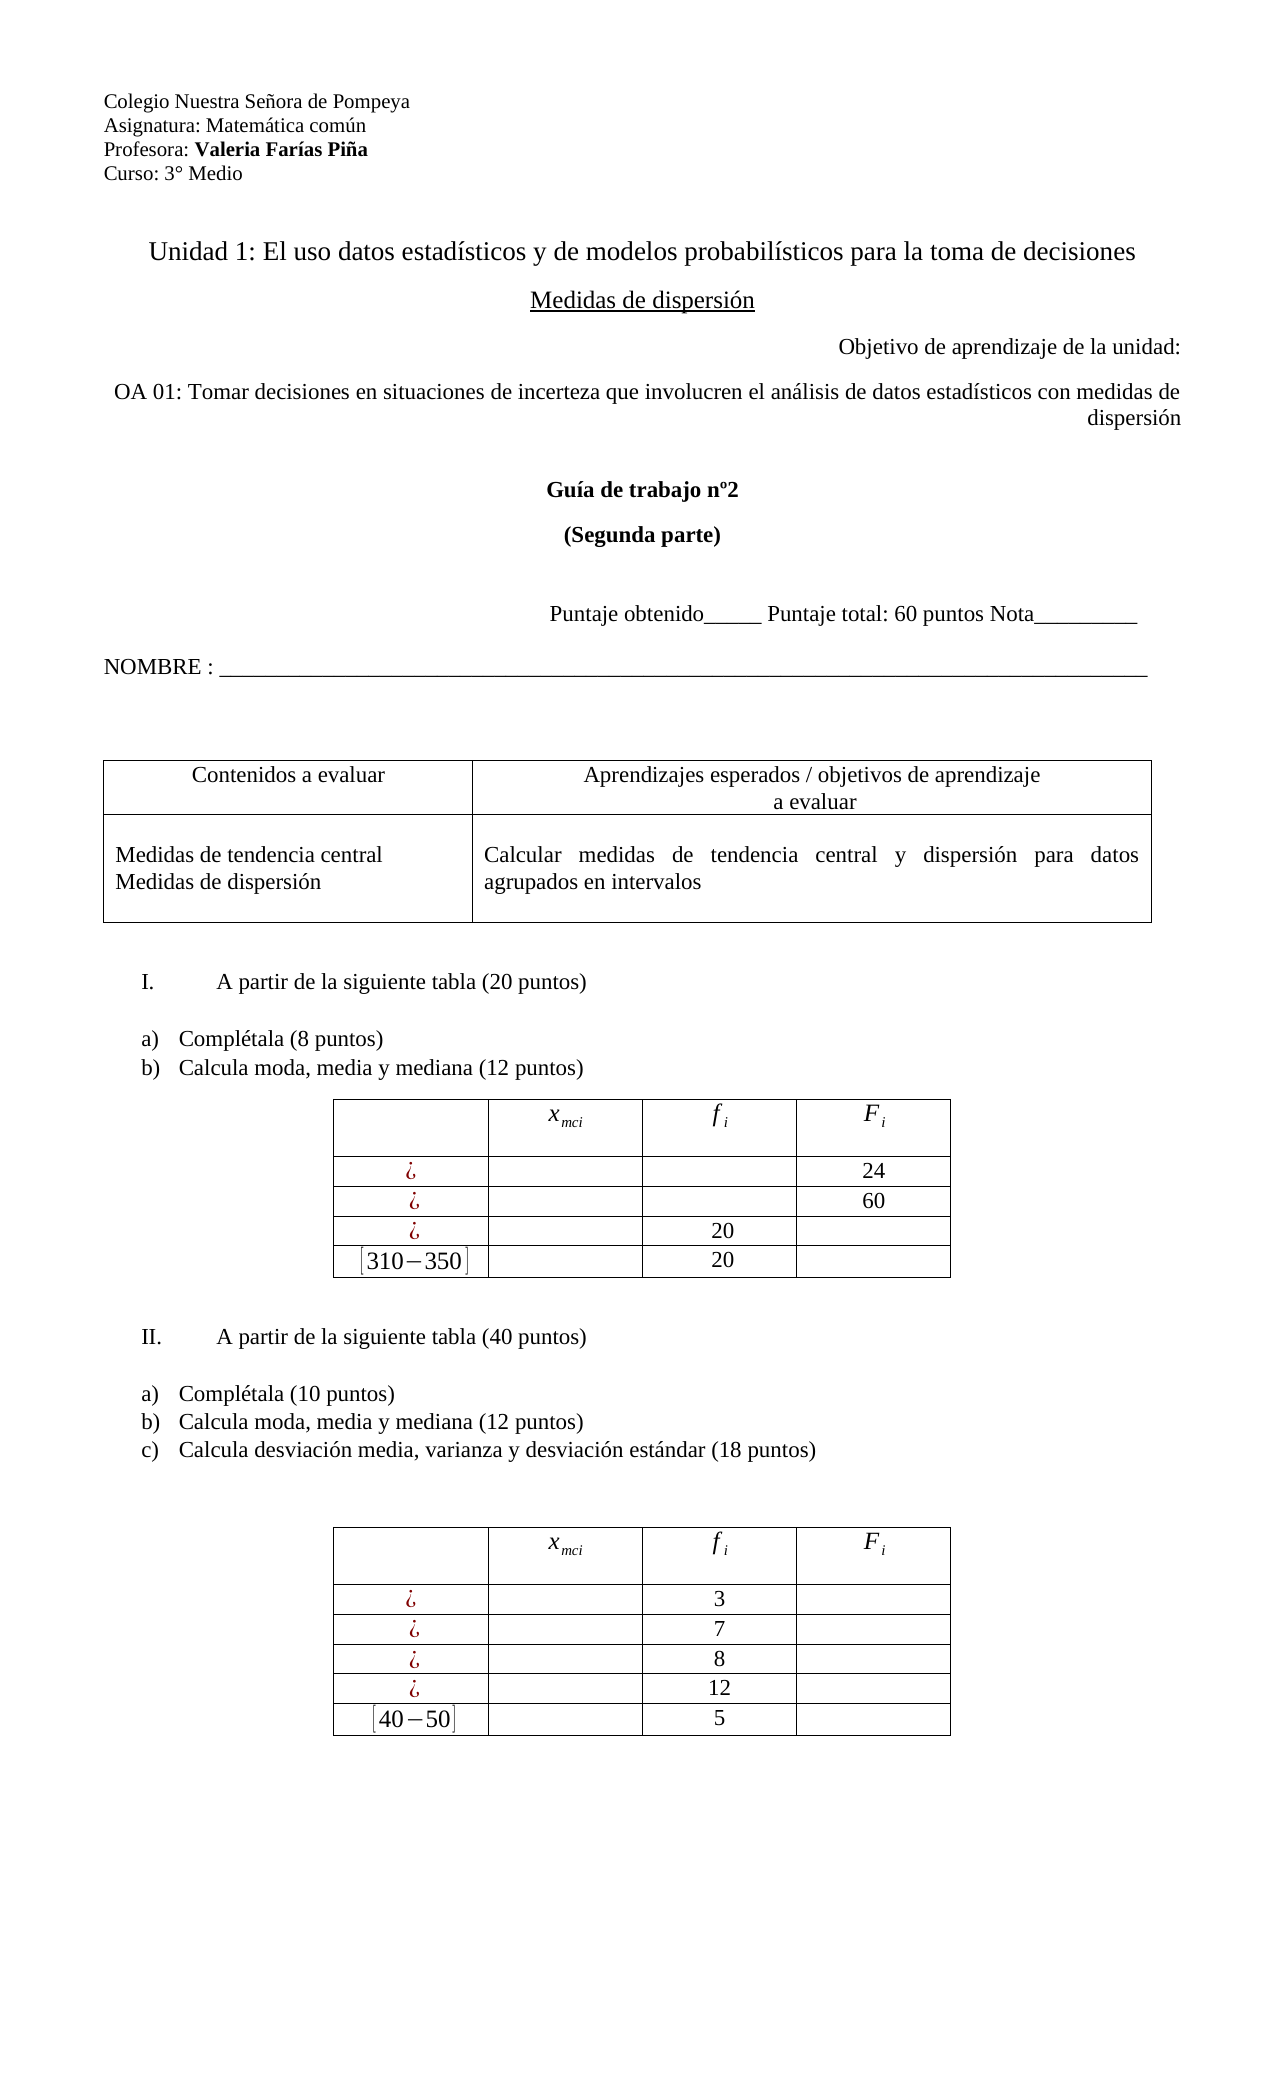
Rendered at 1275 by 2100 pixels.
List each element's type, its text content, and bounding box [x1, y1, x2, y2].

table_cell [334, 1187, 488, 1216]
table_cell [334, 1645, 488, 1673]
table_cell [334, 1615, 488, 1644]
table_cell [334, 1217, 488, 1245]
table_cell 8 [643, 1645, 796, 1673]
text Unidad 1: El uso datos estadísticos y de modelos probabilísticos para la toma de decisiones [103, 235, 1181, 266]
table_cell [489, 1645, 642, 1673]
table_cell [797, 1585, 950, 1614]
list Calcula desviación media, varianza y desviación estándar (18 puntos) [141, 1437, 1275, 1463]
table_cell 12 [643, 1674, 796, 1703]
table_cell 24 [797, 1157, 950, 1186]
list A partir de la siguiente tabla (40 puntos) [141, 1323, 1275, 1349]
table_cell [489, 1585, 642, 1614]
table_cell 3 [643, 1585, 796, 1614]
text Curso: 3° Medio [103, 161, 1275, 185]
text Puntaje obtenido_____ Puntaje total: 60 puntos Nota_________ [103, 600, 1181, 626]
table_cell [334, 1674, 488, 1703]
table_cell [489, 1217, 642, 1245]
table_cell [489, 1187, 642, 1216]
table_cell [797, 1674, 950, 1703]
text (Segunda parte) [103, 521, 1181, 547]
table_header Aprendizajes esperados / objetivos de aprendizaje a evaluar [473, 761, 1151, 814]
table_header [489, 1100, 642, 1156]
table_cell [334, 1157, 488, 1186]
table_cell [334, 1704, 488, 1735]
table_cell [643, 1187, 796, 1216]
table_cell [334, 1585, 488, 1614]
list Calcula moda, media y mediana (12 puntos) [141, 1054, 1275, 1080]
table_cell [489, 1615, 642, 1644]
table_header [797, 1100, 950, 1156]
text NOMBRE : _________________________________________________________________________________ [103, 653, 1275, 679]
text Objetivo de aprendizaje de la unidad: [103, 333, 1181, 359]
table_cell [797, 1704, 950, 1735]
table_cell 20 [643, 1246, 796, 1277]
table_header [489, 1528, 642, 1584]
table_header [334, 1100, 488, 1156]
table_cell [489, 1704, 642, 1735]
table_cell Calcular medidas de tendencia central y dispersión para datos agrupados en intervalos [473, 815, 1151, 922]
table_cell Medidas de tendencia central Medidas de dispersión [104, 815, 472, 922]
table_cell [797, 1246, 950, 1277]
text Guía de trabajo nº2 [103, 476, 1181, 502]
table_cell [489, 1157, 642, 1186]
text Profesora: Valeria Farías Piña [103, 137, 1275, 161]
table_header [643, 1528, 796, 1584]
table_header Contenidos a evaluar [104, 761, 472, 814]
table_cell [643, 1157, 796, 1186]
table_cell [797, 1645, 950, 1673]
text OA 01: Tomar decisiones en situaciones de incerteza que involucren el análisis de datos estadísticos con medidas de dispersión [103, 378, 1181, 431]
table_cell [797, 1615, 950, 1644]
list A partir de la siguiente tabla (20 puntos) [141, 968, 1275, 995]
table_cell [334, 1246, 488, 1277]
table_cell 20 [643, 1217, 796, 1245]
list Complétala (10 puntos) [141, 1380, 1275, 1406]
table_cell 5 [643, 1704, 796, 1735]
list Complétala (8 puntos) [141, 1025, 1275, 1052]
text Colegio Nuestra Señora de Pompeya [103, 89, 1181, 113]
table_header [797, 1528, 950, 1584]
list Calcula moda, media y mediana (12 puntos) [141, 1408, 1275, 1434]
table_cell [797, 1217, 950, 1245]
text Medidas de dispersión [103, 285, 1181, 314]
table_cell [489, 1246, 642, 1277]
table_cell 7 [643, 1615, 796, 1644]
table_header [643, 1100, 796, 1156]
text Asignatura: Matemática común [103, 113, 1181, 137]
table_cell 60 [797, 1187, 950, 1216]
table_cell [489, 1674, 642, 1703]
table_header [334, 1528, 488, 1584]
